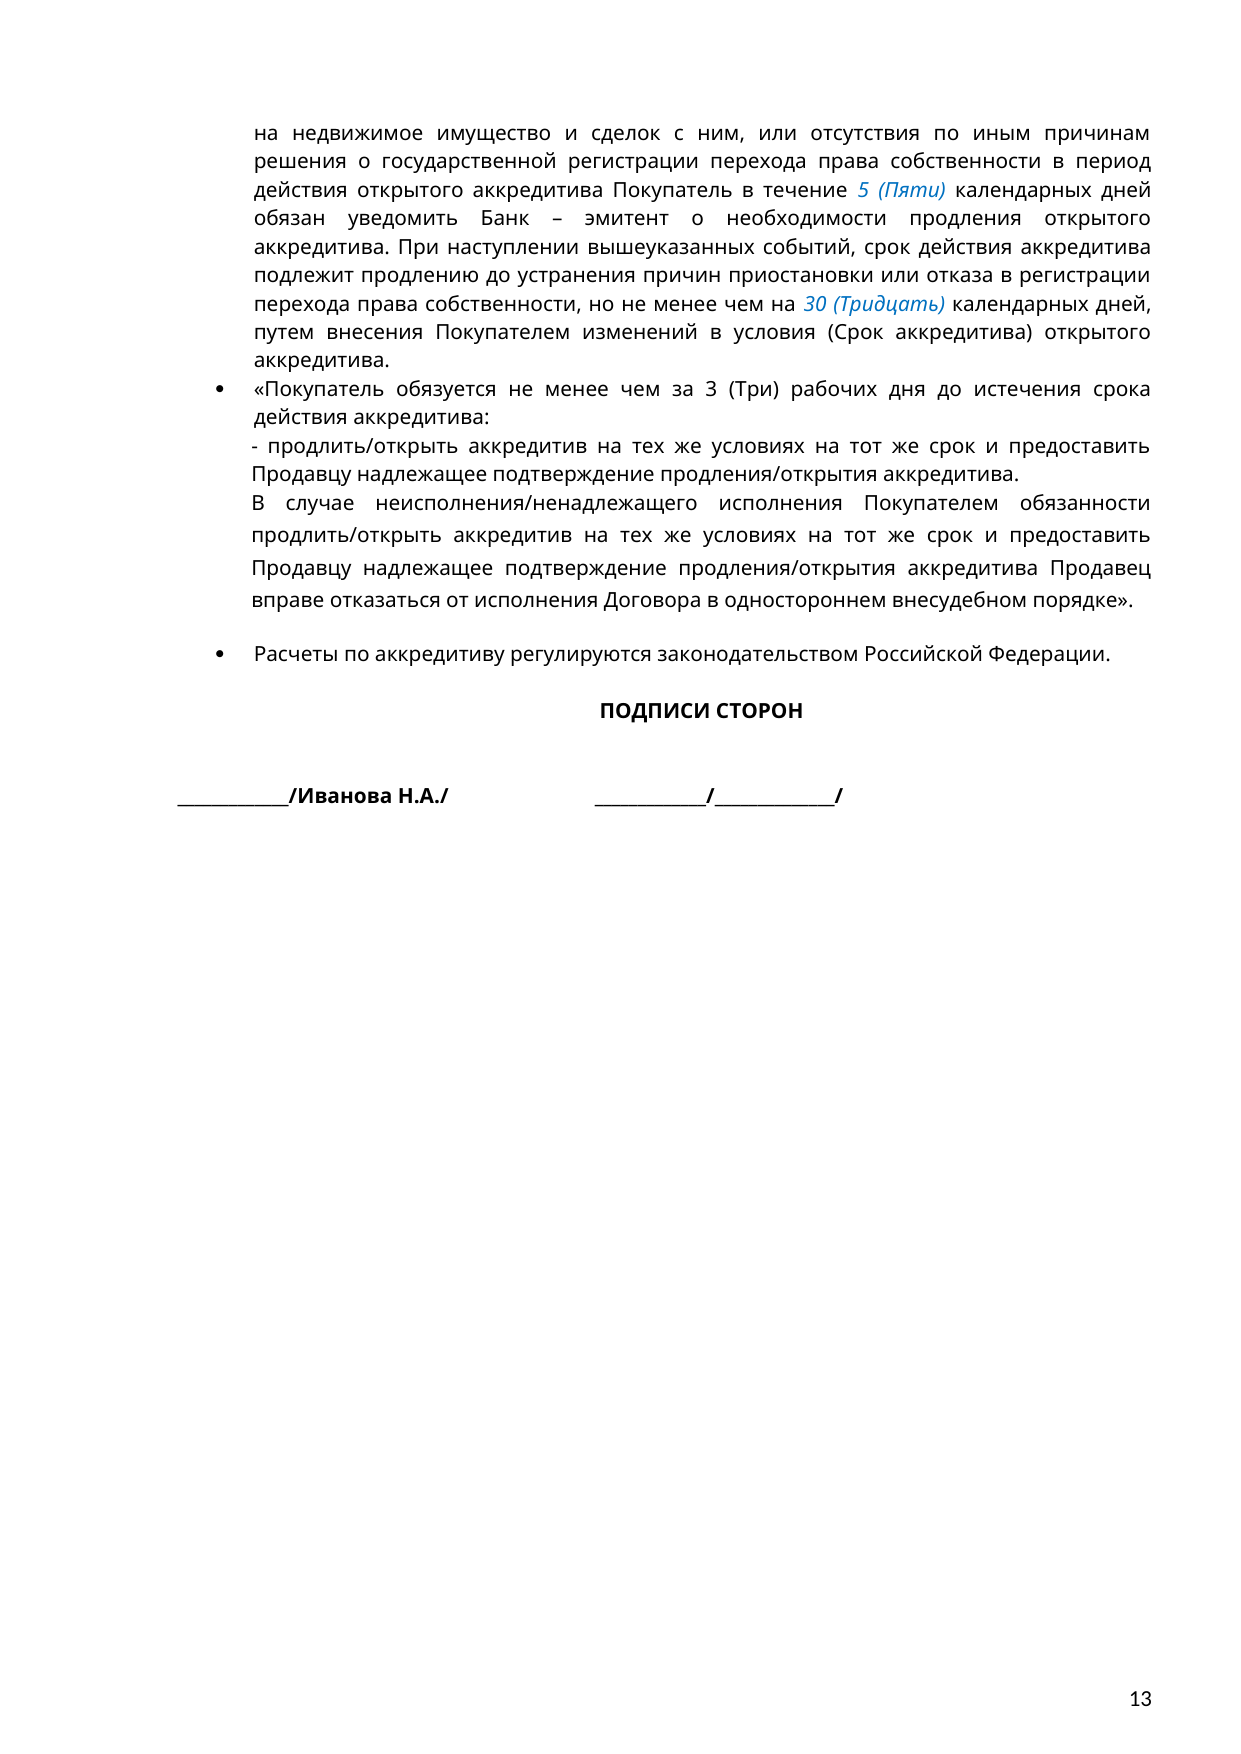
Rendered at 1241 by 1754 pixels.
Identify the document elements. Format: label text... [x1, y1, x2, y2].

list - продлить/открыть аккредитив на тех же условиях на тот же срок и предоставить Продавцу надлежащее подтверждение продления/открытия аккредитива. [251, 431, 1152, 488]
text В случае неисполнения/ненадлежащего исполнения Покупателем обязанности продлить/открыть аккредитив на тех же условиях на тот же срок и предоставить Продавцу надлежащее подтверждение продления/открытия аккредитива Продавец вправе отказаться от исполнения Договора в одностороннем внесудебном порядке». [251, 488, 1152, 614]
list «Покупатель обязуется не менее чем за 3 (Три) рабочих дня до истечения срока действия аккредитива: [216, 374, 1152, 431]
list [216, 118, 1152, 374]
text ПОДПИСИ СТОРОН [177, 696, 1152, 724]
list Расчеты по аккредитиву регулируются законодательством Российской Федерации. [216, 639, 1152, 667]
text _____________/Иванова Н.А./ _____________/______________/ [177, 781, 1152, 810]
